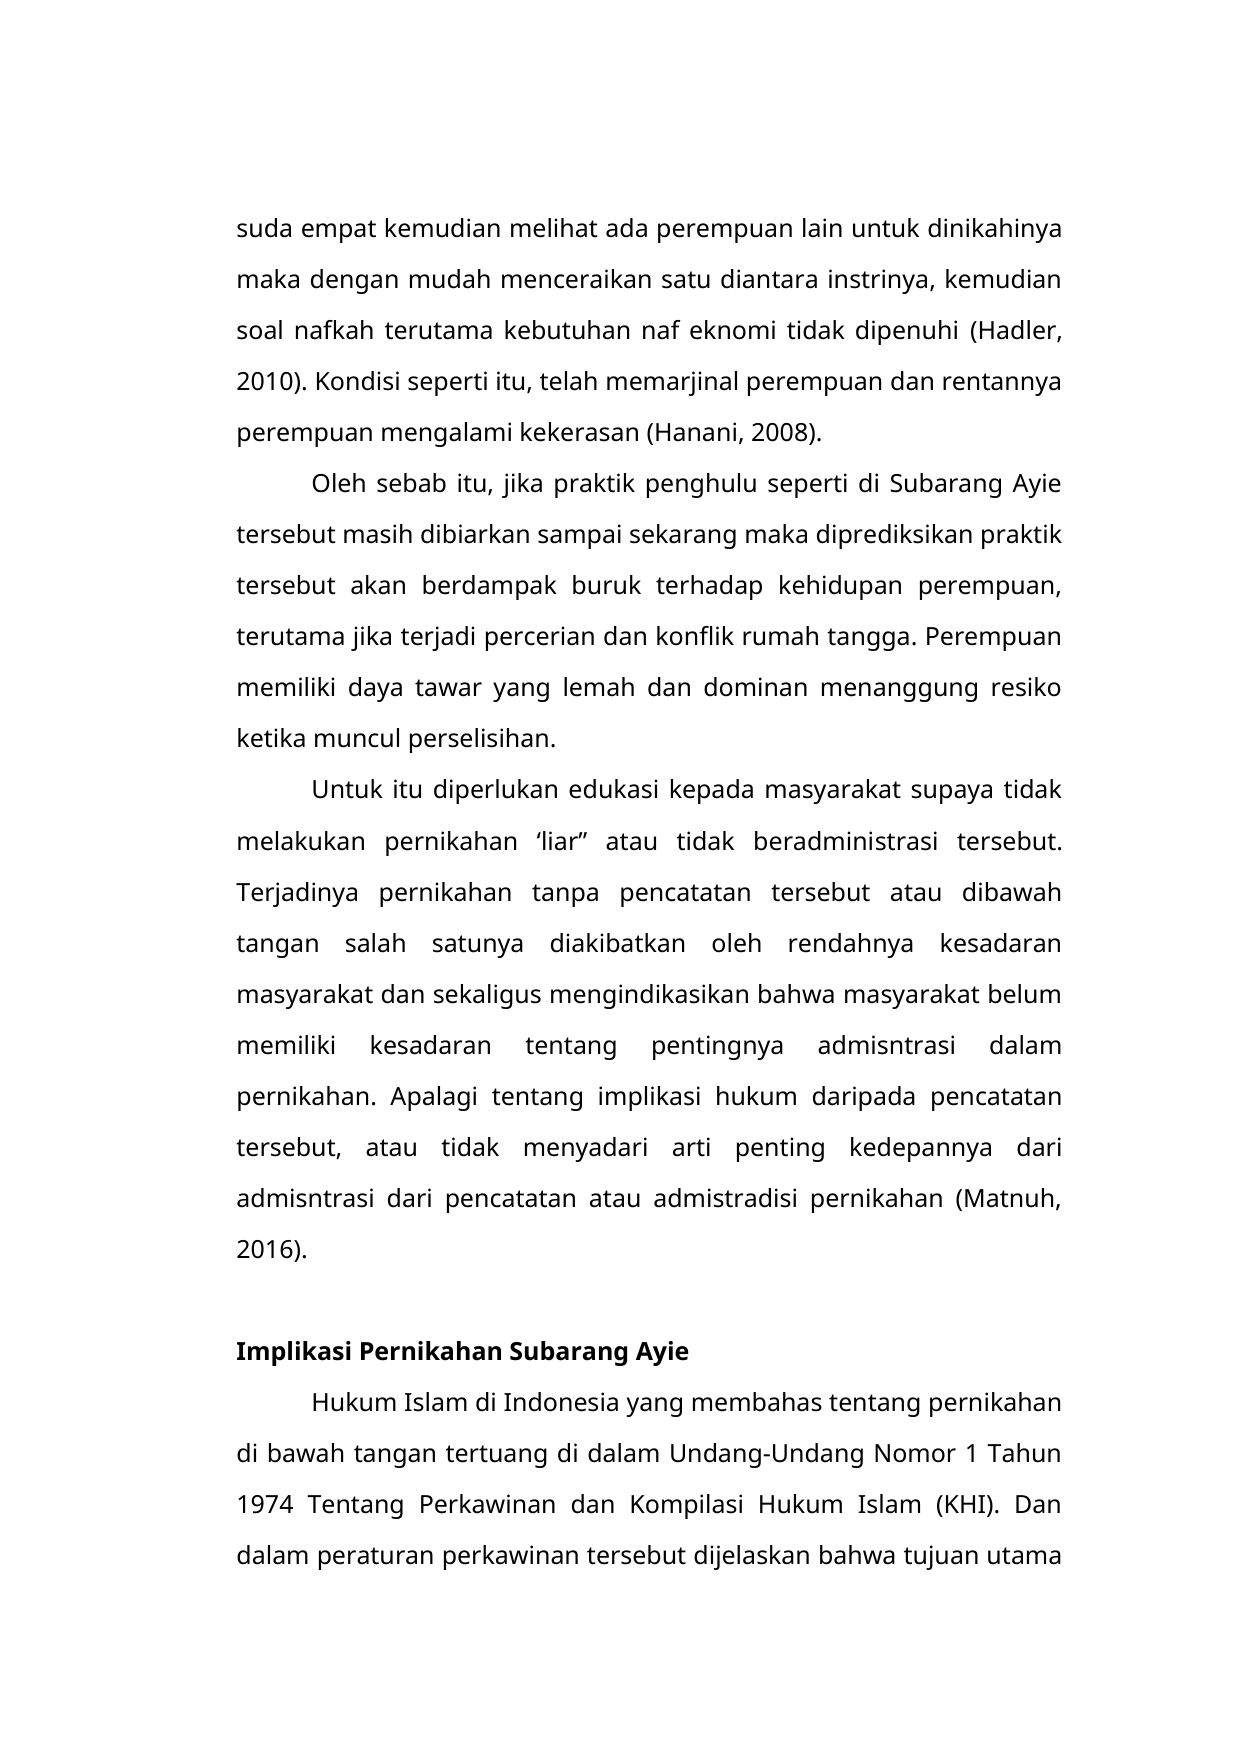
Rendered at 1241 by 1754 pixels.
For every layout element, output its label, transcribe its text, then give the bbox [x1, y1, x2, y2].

text Implikasi Pernikahan Subarang Ayie [236, 1333, 1063, 1368]
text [236, 211, 1063, 449]
text Untuk itu diperlukan edukasi kepada masyarakat supaya tidak melakukan pernikahan ‘liar” atau tidak beradministrasi tersebut. Terjadinya pernikahan tanpa pencatatan tersebut atau dibawah tangan salah satunya diakibatkan oleh rendahnya kesadaran masyarakat dan sekaligus mengindikasikan bahwa masyarakat belum memiliki kesadaran tentang pentingnya admisntrasi dalam pernikahan. Apalagi tentang implikasi hukum daripada pencatatan tersebut, atau tidak menyadari arti penting kedepannya dari admisntrasi dari pencatatan atau admistradisi pernikahan (Matnuh, 2016). [236, 772, 1063, 1266]
text Oleh sebab itu, jika praktik penghulu seperti di Subarang Ayie tersebut masih dibiarkan sampai sekarang maka diprediksikan praktik tersebut akan berdampak buruk terhadap kehidupan perempuan, terutama jika terjadi percerian dan konflik rumah tangga. Perempuan memiliki daya tawar yang lemah dan dominan menanggung resiko ketika muncul perselisihan. [236, 466, 1063, 755]
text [236, 1384, 1063, 1572]
